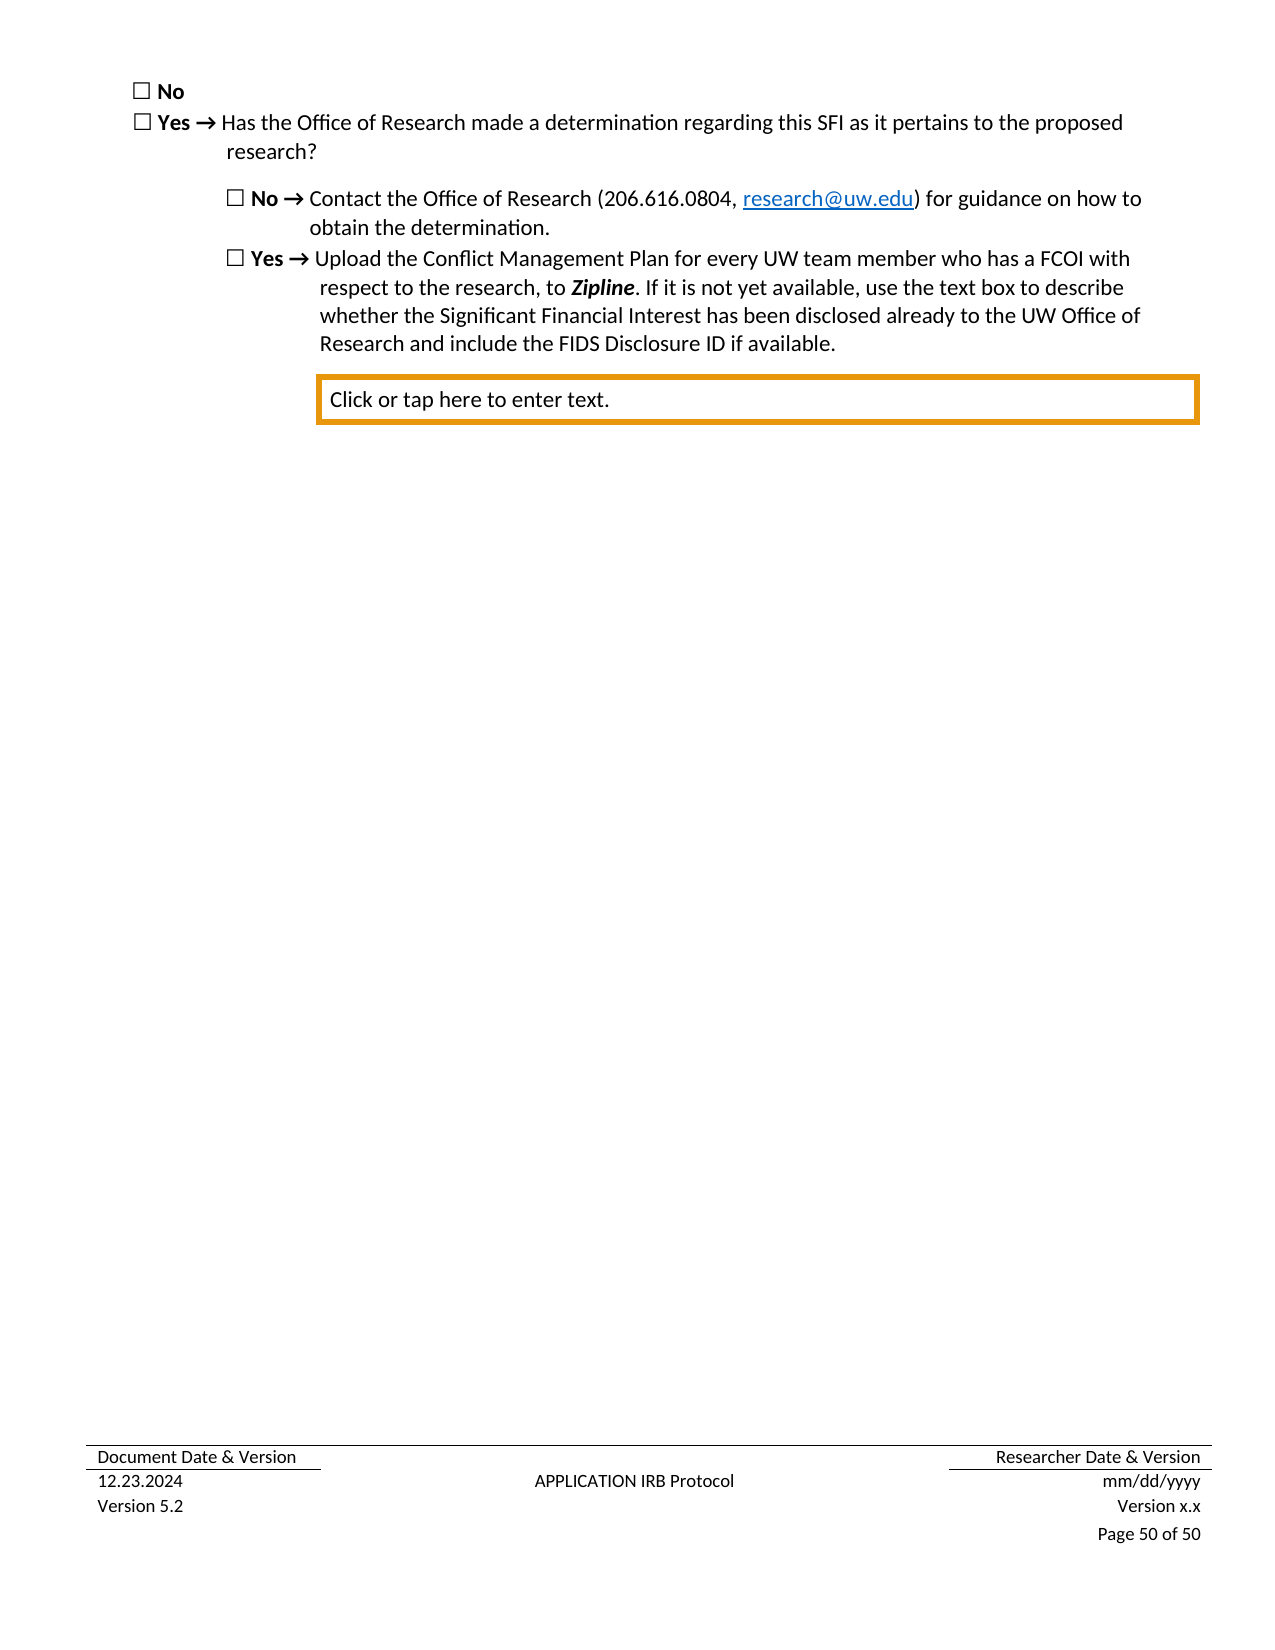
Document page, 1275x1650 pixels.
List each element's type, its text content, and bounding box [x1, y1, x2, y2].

text No → Contact the Office of Research (206.616.0804, research@uw.edu) for guidance on how to obtain the determination. [225, 182, 1200, 241]
text No [131, 75, 1200, 106]
text Yes → Has the Office of Research made a determination regarding this SFI as it pertains to the proposed research? [132, 106, 1200, 166]
text Yes → Upload the Conflict Management Plan for every UW team member who has a FCOI with respect to the research, to Zipline. If it is not yet available, use the text box to describe whether the Significant Financial Interest has been disclosed already to the UW Office of Research and include the FIDS Disclosure ID if available. [225, 241, 1200, 357]
